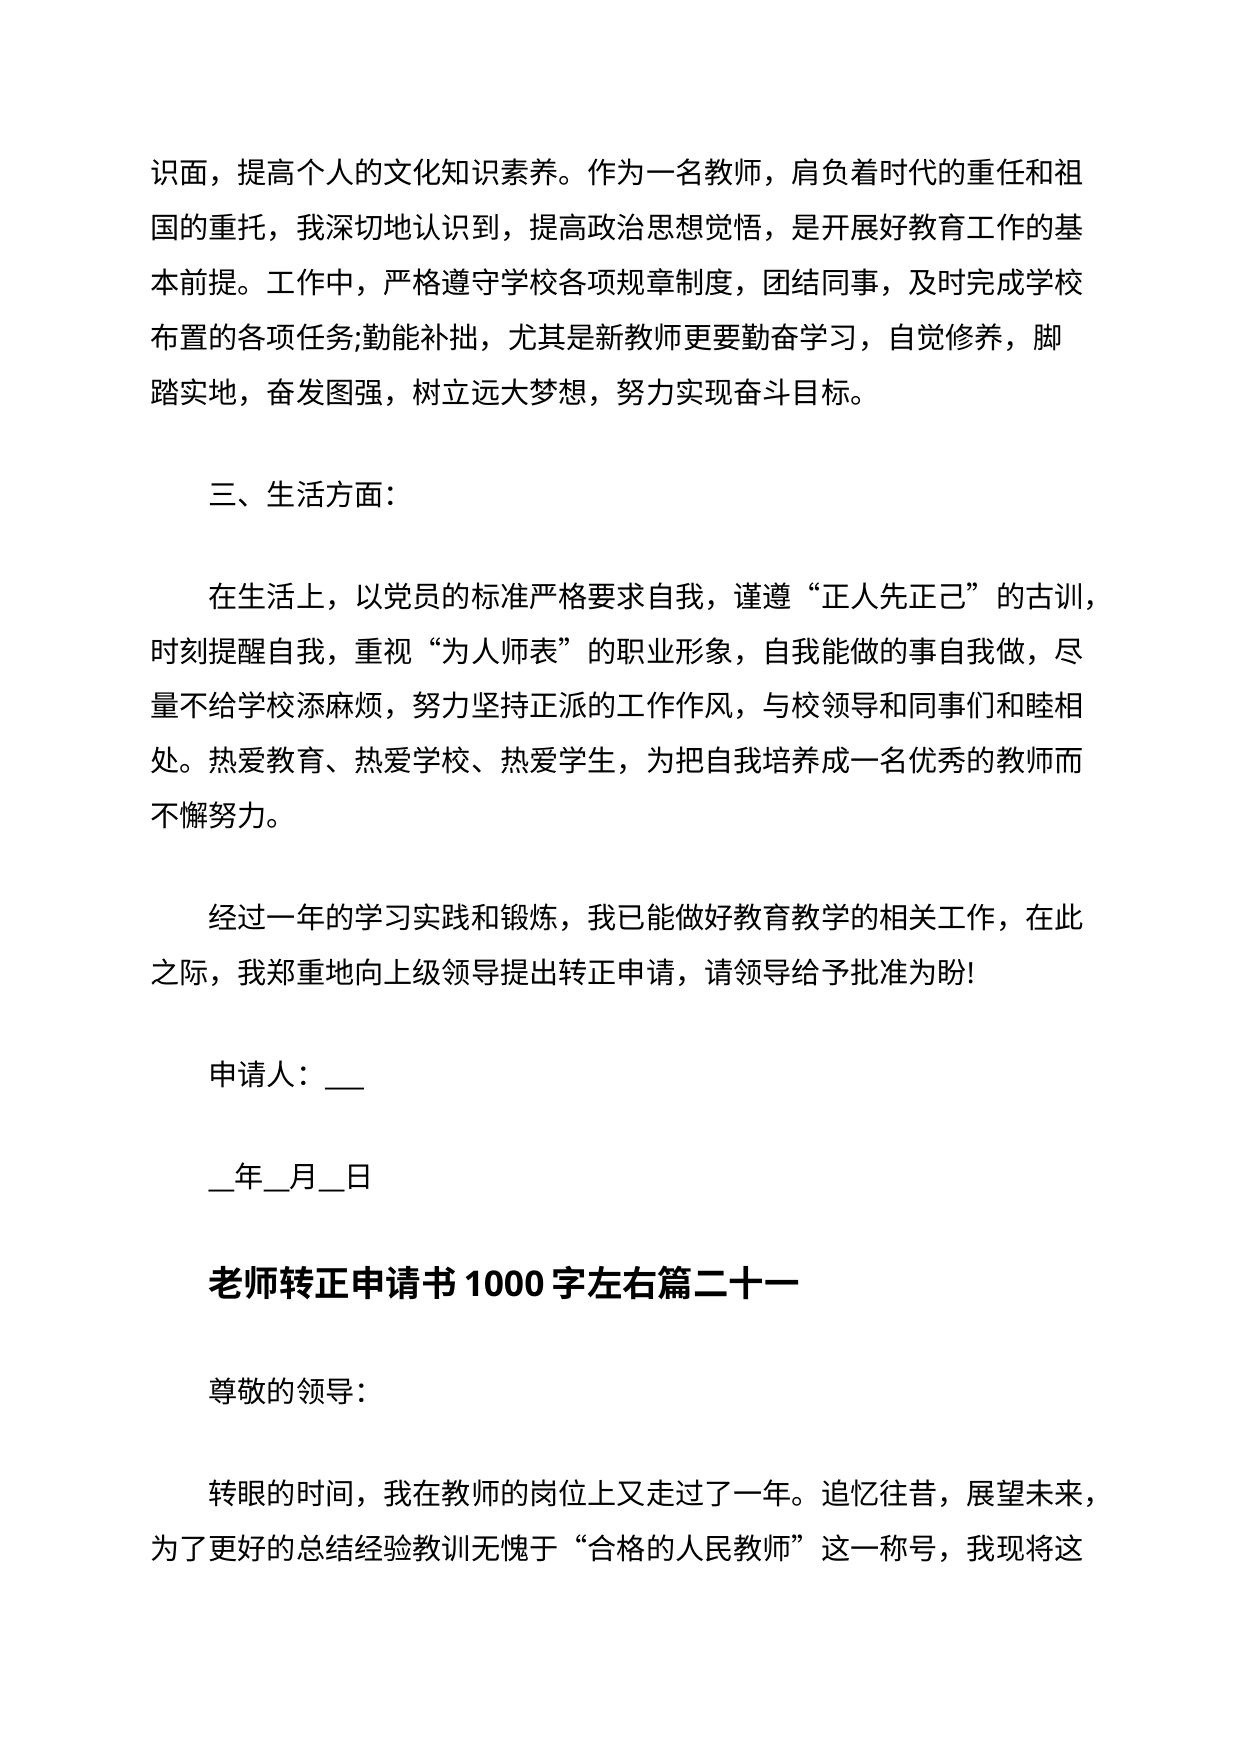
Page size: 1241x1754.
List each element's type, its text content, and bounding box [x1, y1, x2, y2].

text 在生活上，以党员的标准严格要求自我，谨遵“正人先正己”的古训，时刻提醒自我，重视“为人师表”的职业形象，自我能做的事自我做，尽量不给学校添麻烦，努力坚持正派的工作作风，与校领导和同事们和睦相处。热爱教育、热爱学校、热爱学生，为把自我培养成一名优秀的教师而不懈努力。 [150, 573, 1090, 835]
text __年__月__日 [150, 1153, 1090, 1196]
text 尊敬的领导： [150, 1369, 1090, 1411]
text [150, 150, 1090, 412]
text 老师转正申请书1000字左右篇二十一 [150, 1255, 1090, 1307]
text 三、生活方面： [150, 471, 1090, 514]
text 申请人：___ [150, 1051, 1090, 1094]
text 经过一年的学习实践和锻炼，我已能做好教育教学的相关工作，在此之际，我郑重地向上级领导提出转正申请，请领导给予批准为盼! [150, 894, 1090, 992]
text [150, 1471, 1090, 1568]
